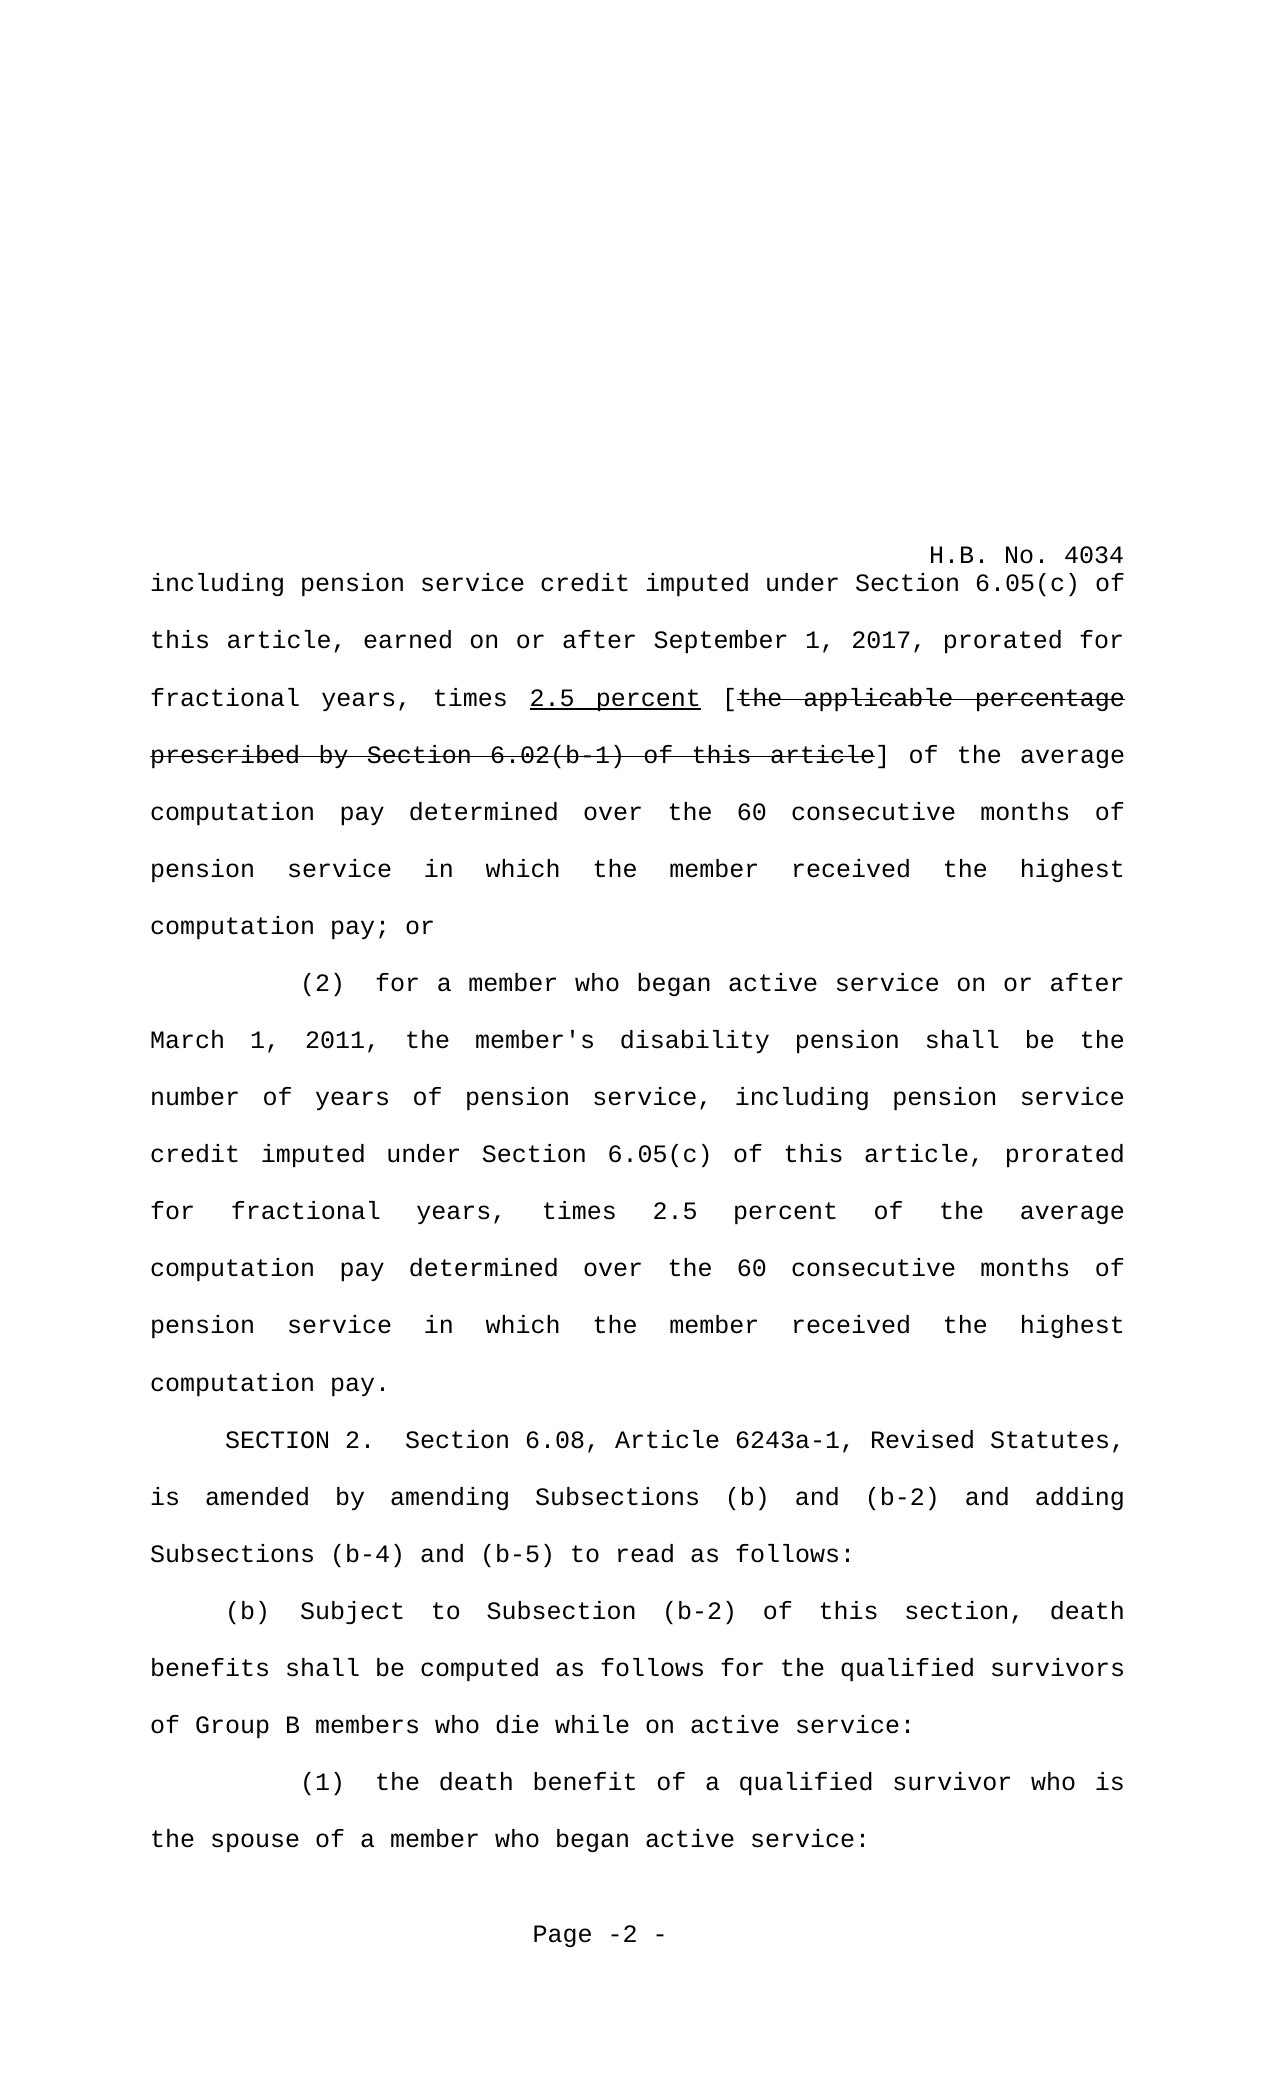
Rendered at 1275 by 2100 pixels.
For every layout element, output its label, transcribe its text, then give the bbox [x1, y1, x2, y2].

text SECTION 2. Section 6.08, Article 6243a-1, Revised Statutes, is amended by amending Subsections (b) and (b-2) and adding Subsections (b-4) and (b-5) to read as follows: [150, 1427, 1125, 1570]
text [150, 571, 1125, 942]
text (1) the death benefit of a qualified survivor who is the spouse of a member who began active service: [150, 1769, 1125, 1855]
text (2) for a member who began active service on or after March 1, 2011, the member's disability pension shall be the number of years of pension service, including pension service credit imputed under Section 6.05(c) of this article, prorated for fractional years, times 2.5 percent of the average computation pay determined over the 60 consecutive months of pension service in which the member received the highest computation pay. [150, 970, 1125, 1398]
text (b) Subject to Subsection (b-2) of this section, death benefits shall be computed as follows for the qualified survivors of Group B members who die while on active service: [150, 1598, 1125, 1741]
